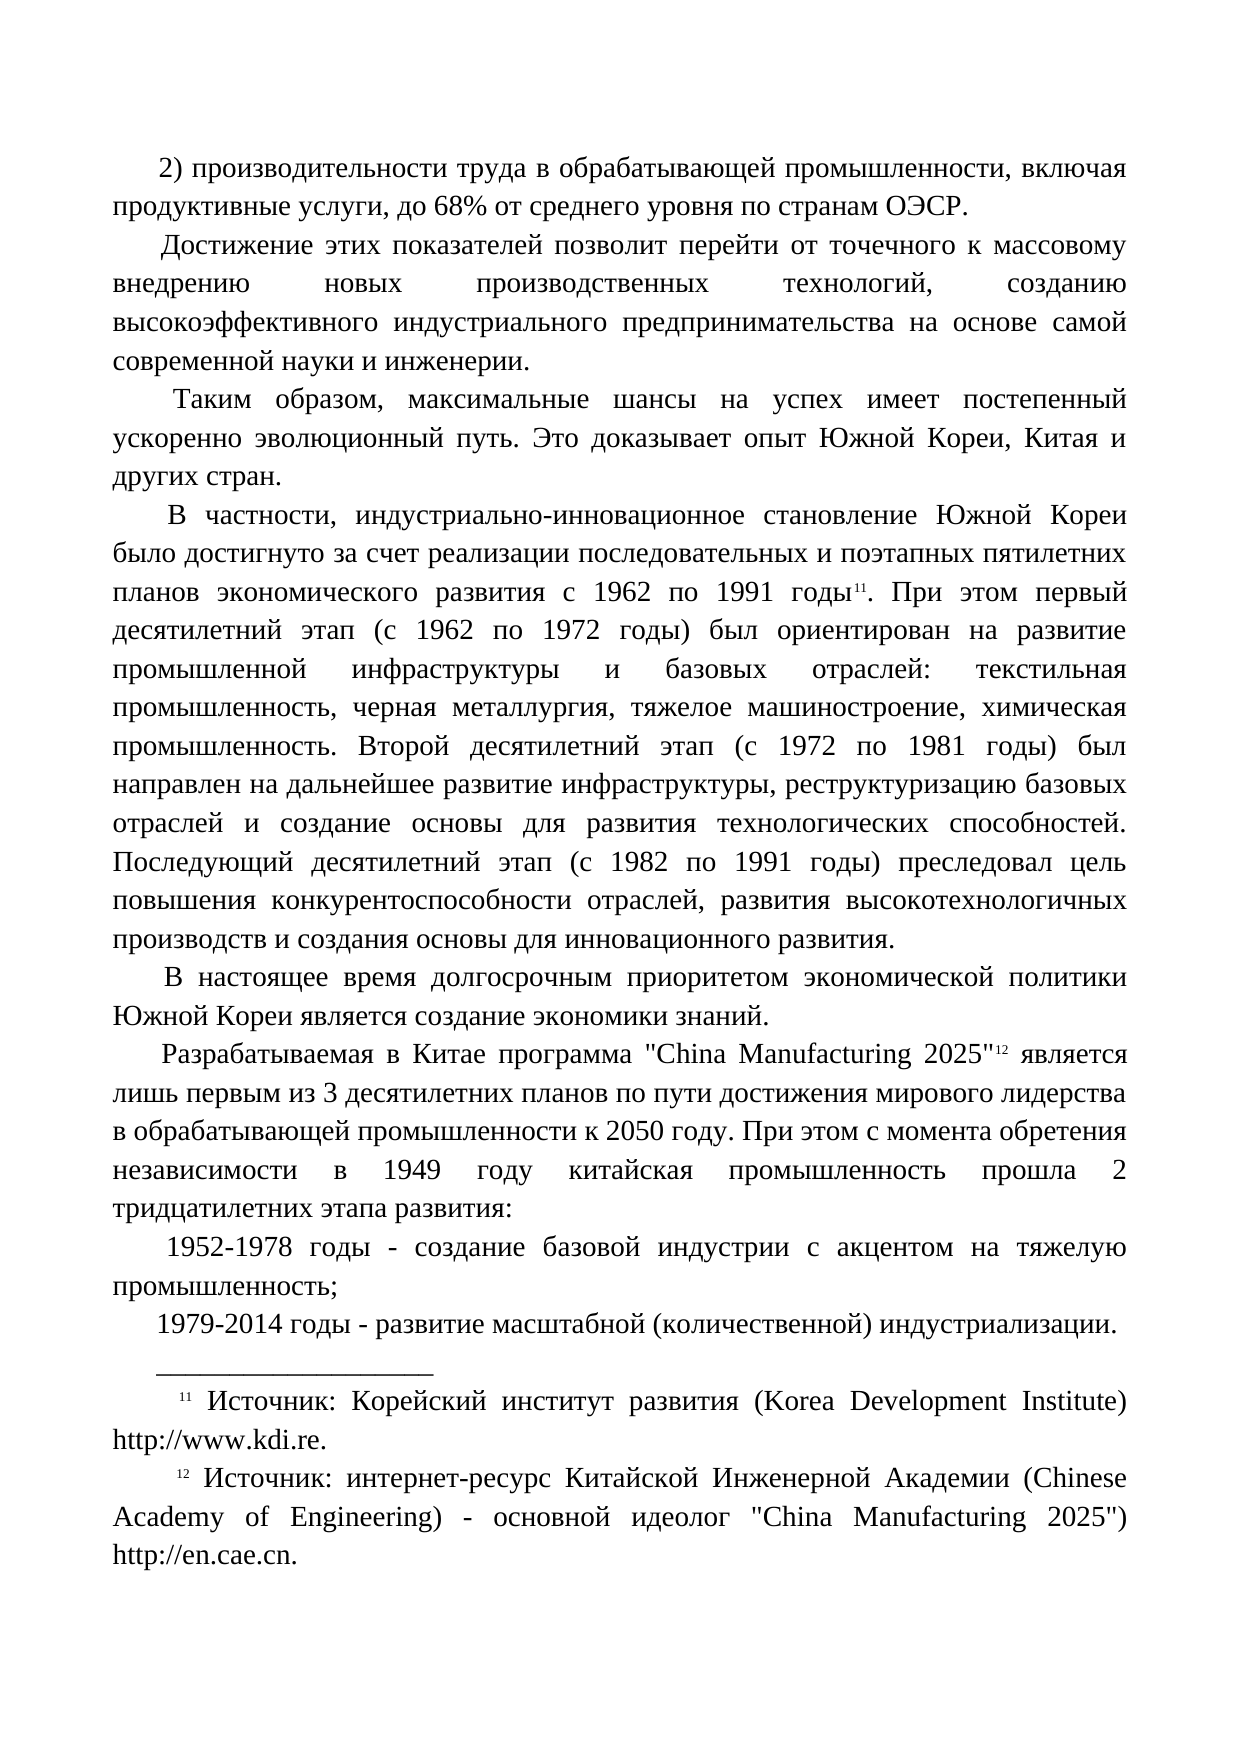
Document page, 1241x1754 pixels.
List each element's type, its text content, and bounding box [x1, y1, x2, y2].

text 1952-1978 годы - создание базовой индустрии с акцентом на тяжелую промышленность; [112, 1229, 1128, 1301]
text 11 Источник: Корейский институт развития (Korea Development Institute) http://www.kdi.re. [112, 1383, 1128, 1455]
text 1979-2014 годы - развитие масштабной (количественной) индустриализации. [112, 1306, 1128, 1340]
text В частности, индустриально-инновационное становление Южной Кореи было достигнуто за счет реализации последовательных и поэтапных пятилетних планов экономического развития с 1962 по 1991 годы11. При этом первый десятилетний этап (с 1962 по 1972 годы) был ориентирован на развитие промышленной инфраструктуры и базовых отраслей: текстильная промышленность, черная металлургия, тяжелое машиностроение, химическая промышленность. Второй десятилетний этап (с 1972 по 1981 годы) был направлен на дальнейшее развитие инфраструктуры, реструктуризацию базовых отраслей и создание основы для развития технологических способностей. Последующий десятилетний этап (с 1982 по 1991 годы) преследовал цель повышения конкурентоспособности отраслей, развития высокотехнологичных производств и создания основы для инновационного развития. [112, 497, 1128, 954]
text Разрабатываемая в Китае программа "China Manufacturing 2025"12 является лишь первым из 3 десятилетних планов по пути достижения мирового лидерства в обрабатывающей промышленности к 2050 году. При этом с момента обретения независимости в 1949 году китайская промышленность прошла 2 тридцатилетних этапа развития: [112, 1036, 1128, 1224]
text Таким образом, максимальные шансы на успех имеет постепенный ускоренно эволюционный путь. Это доказывает опыт Южной Кореи, Китая и других стран. [112, 381, 1128, 492]
text В настоящее время долгосрочным приоритетом экономической политики Южной Кореи является создание экономики знаний. [112, 959, 1128, 1031]
text 12 Источник: интернет-ресурс Китайской Инженерной Академии (Chinese Academy of Engineering) - основной идеолог "China Manufacturing 2025") http://en.cae.cn. [112, 1460, 1128, 1571]
text Достижение этих показателей позволит перейти от точечного к массовому внедрению новых производственных технологий, созданию высокоэффективного индустриального предпринимательства на основе самой современной науки и инженерии. [112, 227, 1128, 376]
text ___________________ [112, 1345, 1128, 1378]
text 2) производительности труда в обрабатывающей промышленности, включая продуктивные услуги, до 68% от среднего уровня по странам ОЭСР. [112, 150, 1128, 222]
